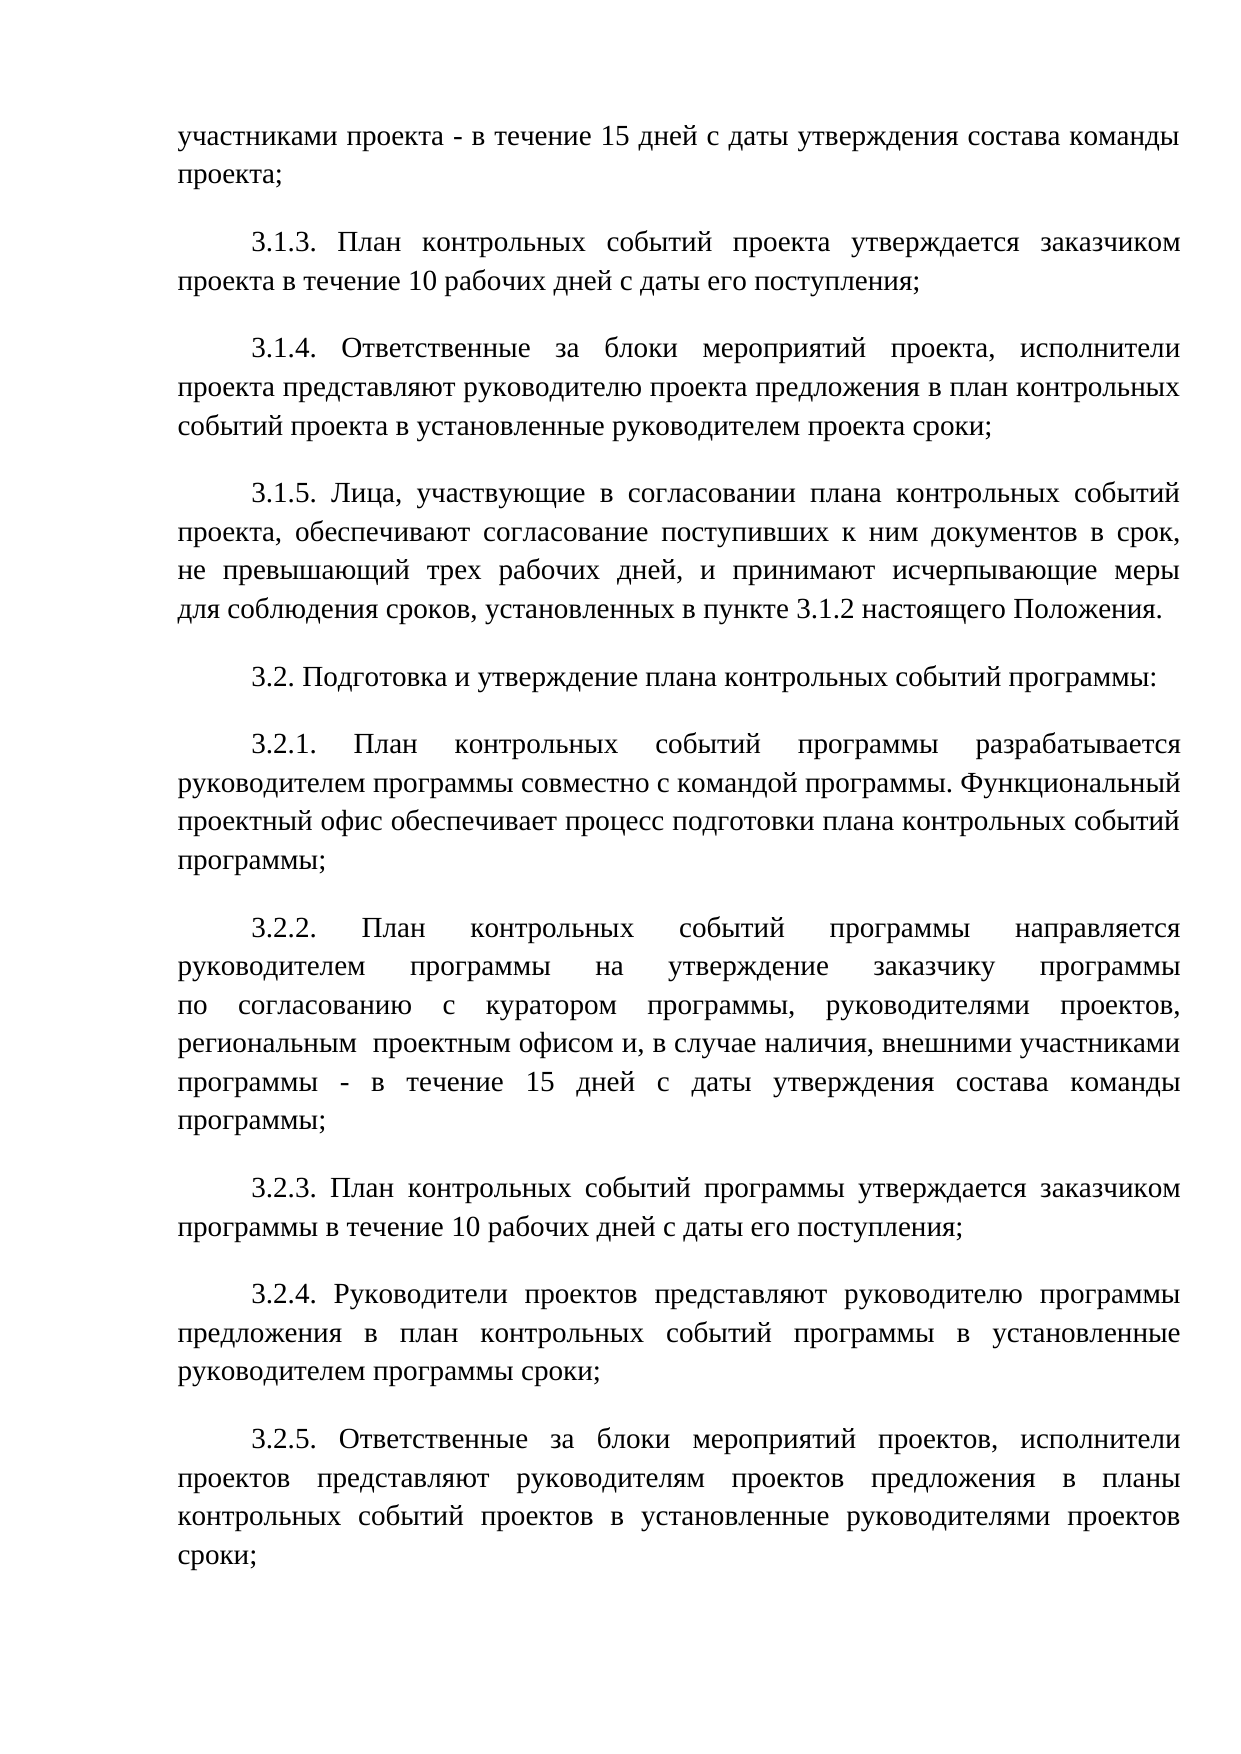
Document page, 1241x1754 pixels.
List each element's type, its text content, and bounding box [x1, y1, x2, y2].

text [177, 118, 1181, 190]
text 3.1.5. Лица, участвующие в согласовании плана контрольных событий проекта, обеспечивают согласование поступивших к ним документов в срок, не превышающий трех рабочих дней, и принимают исчерпывающие меры для соблюдения сроков, установленных в пункте 3.1.2 настоящего Положения. [177, 475, 1181, 624]
text 3.2. Подготовка и утверждение плана контрольных событий программы: [177, 659, 1181, 692]
text 3.2.1. План контрольных событий программы разрабатывается руководителем программы совместно с командой программы. Функциональный проектный офис обеспечивает процесс подготовки плана контрольных событий программы; [177, 726, 1181, 876]
text 3.1.4. Ответственные за блоки мероприятий проекта, исполнители проекта представляют руководителю проекта предложения в план контрольных событий проекта в установленные руководителем проекта сроки; [177, 331, 1181, 441]
text 3.1.3. План контрольных событий проекта утверждается заказчиком проекта в течение 10 рабочих дней с даты его поступления; [177, 224, 1181, 296]
text 3.2.3. План контрольных событий программы утверждается заказчиком программы в течение 10 рабочих дней с даты его поступления; [177, 1170, 1181, 1242]
text 3.2.4. Руководители проектов представляют руководителю программы предложения в план контрольных событий программы в установленные руководителем программы сроки; [177, 1276, 1181, 1387]
text 3.2.5. Ответственные за блоки мероприятий проектов, исполнители проектов представляют руководителям проектов предложения в планы контрольных событий проектов в установленные руководителями проектов сроки; [177, 1421, 1181, 1570]
text 3.2.2. План контрольных событий программы направляется руководителем программы на утверждение заказчику программы по согласованию с куратором программы, руководителями проектов, региональным проектным офисом и, в случае наличия, внешними участниками программы - в течение 15 дней с даты утверждения состава команды программы; [177, 910, 1181, 1136]
